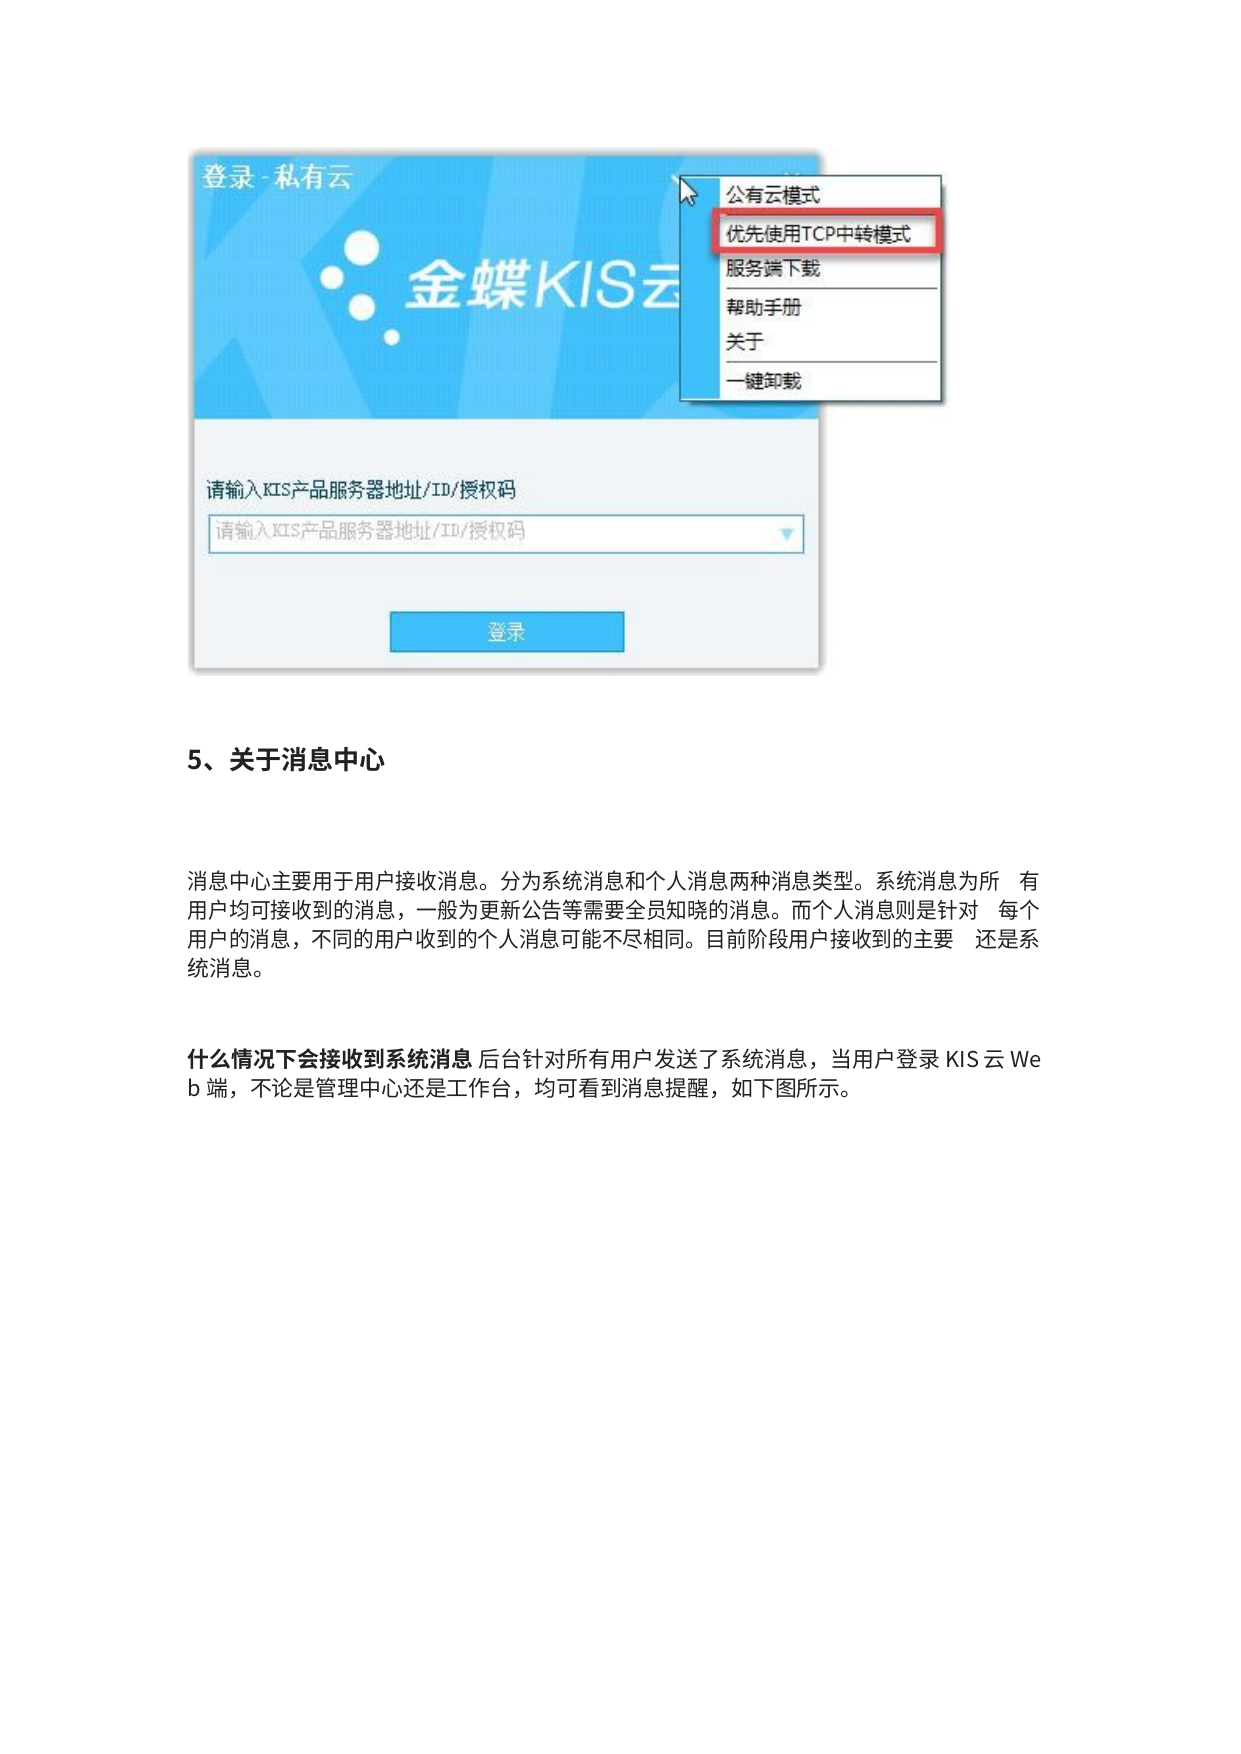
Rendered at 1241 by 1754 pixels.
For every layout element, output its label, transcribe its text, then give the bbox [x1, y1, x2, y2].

subtitle 5、关于消息中心 [187, 739, 1240, 777]
text 消息中心主要用于用户接收消息。分为系统消息和个人消息两种消息类型。系统消息为所 有用户均可接收到的消息，一般为更新公告等需要全员知晓的消息。而个人消息则是针对 每个用户的消息，不同的用户收到的个人消息可能不尽相同。目前阶段用户接收到的主要 还是系统消息。 [187, 866, 1041, 983]
text 什么情况下会接收到系统消息 后台针对所有用户发送了系统消息，当用户登录KIS云Web 端，不论是管理中心还是工作台，均可看到消息提醒，如下图所示。 [187, 1044, 1041, 1103]
picture [187, 147, 950, 676]
